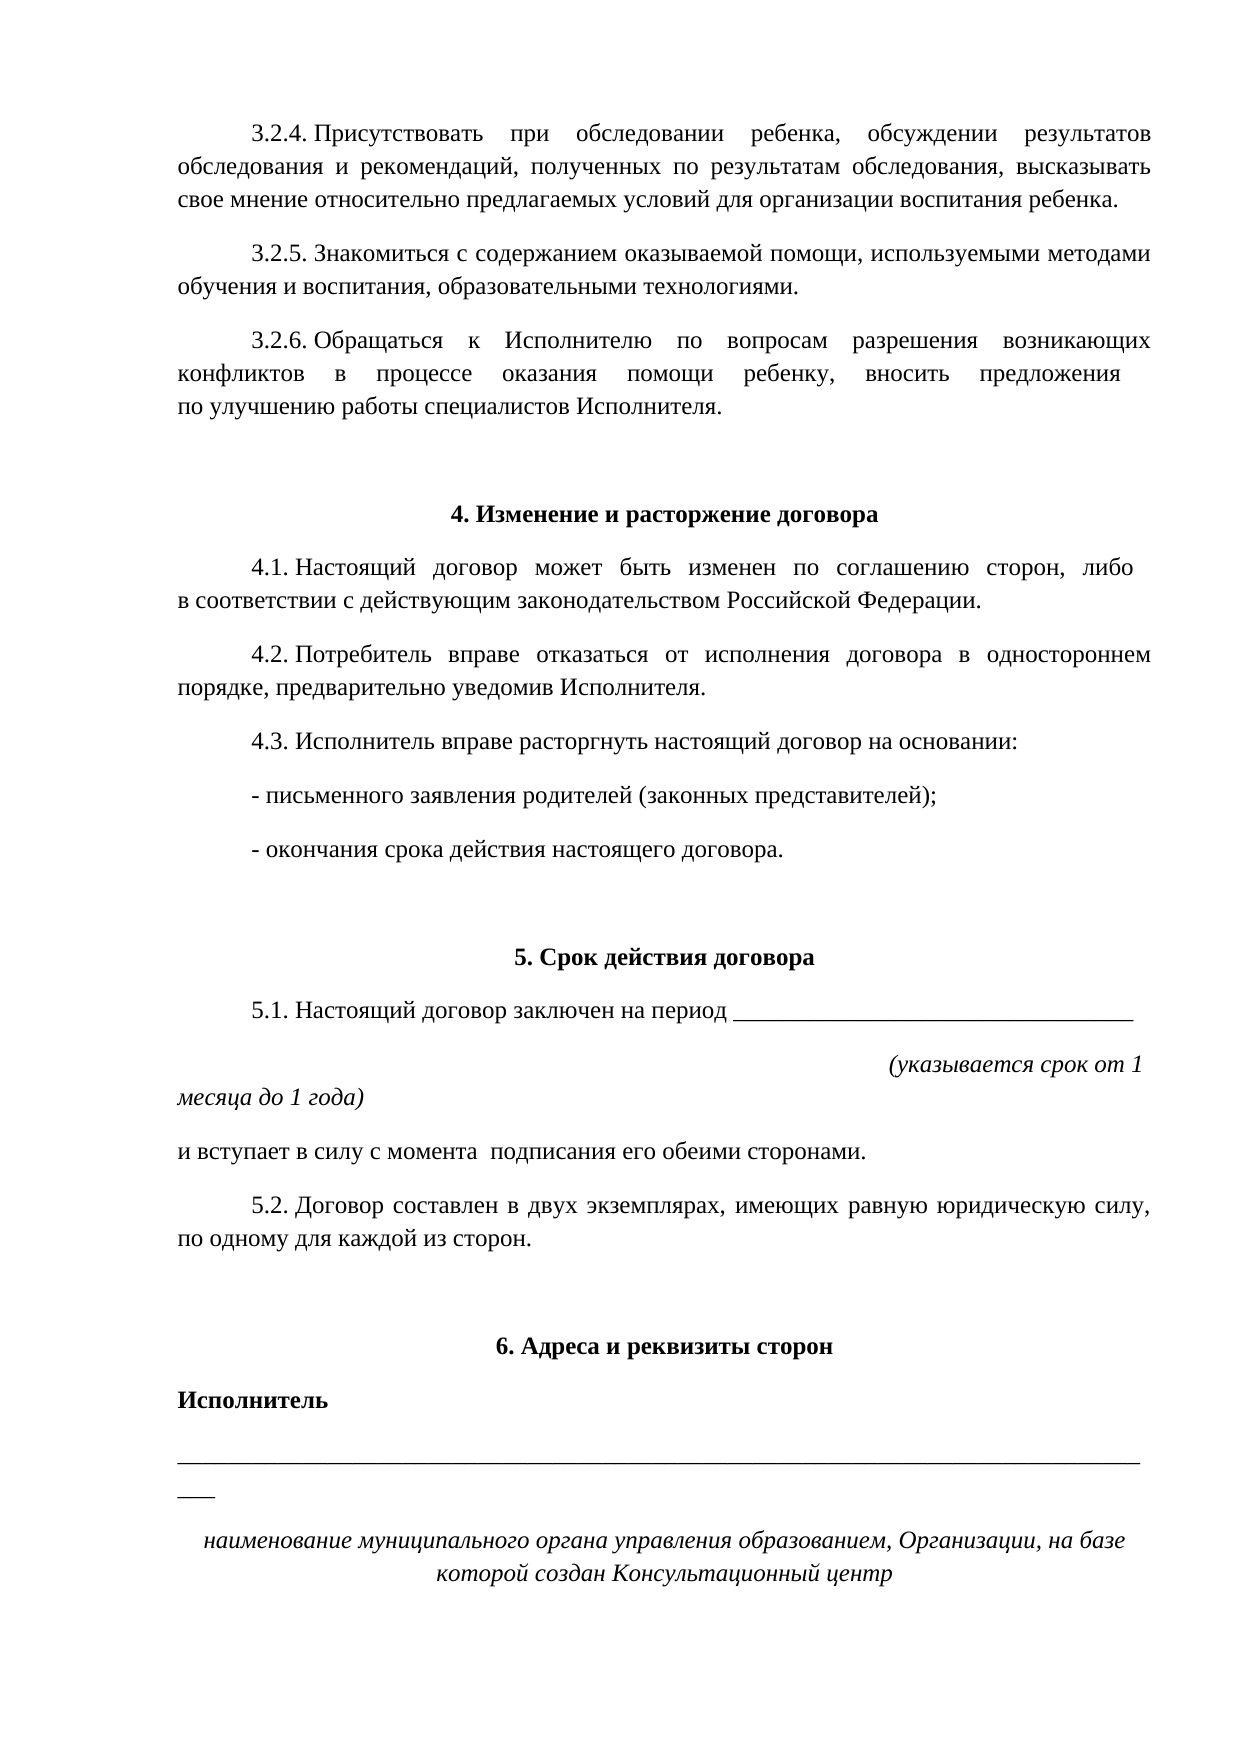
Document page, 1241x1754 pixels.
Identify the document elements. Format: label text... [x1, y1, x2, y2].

text 4.3. Исполнитель вправе расторгнуть настоящий договор на основании: [251, 726, 1152, 755]
text 4.2. Потребитель вправе отказаться от исполнения договора в одностороннем порядке, предварительно уведомив Исполнителя. [177, 639, 1152, 701]
text 3.2.5. Знакомиться с содержанием оказываемой помощи, используемыми методами обучения и воспитания, образовательными технологиями. [177, 238, 1152, 300]
text 3.2.6. Обращаться к Исполнителю по вопросам разрешения возникающих конфликтов в процессе оказания помощи ребенку, вносить предложения по улучшению работы специалистов Исполнителя. [177, 325, 1152, 420]
text 5.1. Настоящий договор заключен на период ________________________________ [177, 996, 1152, 1024]
text Исполнитель [177, 1385, 1152, 1413]
text 4.1. Настоящий договор может быть изменен по соглашению сторон, либо в соответствии с действующим законодательством Российской Федерации. [177, 552, 1152, 614]
text 6. Адреса и реквизиты сторон [177, 1331, 1152, 1359]
text и вступает в силу с момента подписания его обеими сторонами. [177, 1136, 1152, 1165]
text 5. Срок действия договора [177, 942, 1152, 970]
text 4. Изменение и расторжение договора [177, 499, 1152, 527]
text - окончания срока действия настоящего договора. [177, 834, 1152, 863]
text - письменного заявления родителей (законных представителей); [251, 780, 1152, 809]
text наименование муниципального органа управления образованием, Организации, на базе которой создан Консультационный центр [177, 1525, 1152, 1587]
text 3.2.4. Присутствовать при обследовании ребенка, обсуждении результатов обследования и рекомендаций, полученных по результатам обследования, высказывать свое мнение относительно предлагаемых условий для организации воспитания ребенка. [177, 118, 1152, 213]
text 5.2. Договор составлен в двух экземплярах, имеющих равную юридическую силу, по одному для каждой из сторон. [177, 1190, 1152, 1252]
text (указывается срок от 1 месяца до 1 года) [177, 1049, 1152, 1111]
text ________________________________________________________________________________ [177, 1438, 1152, 1500]
